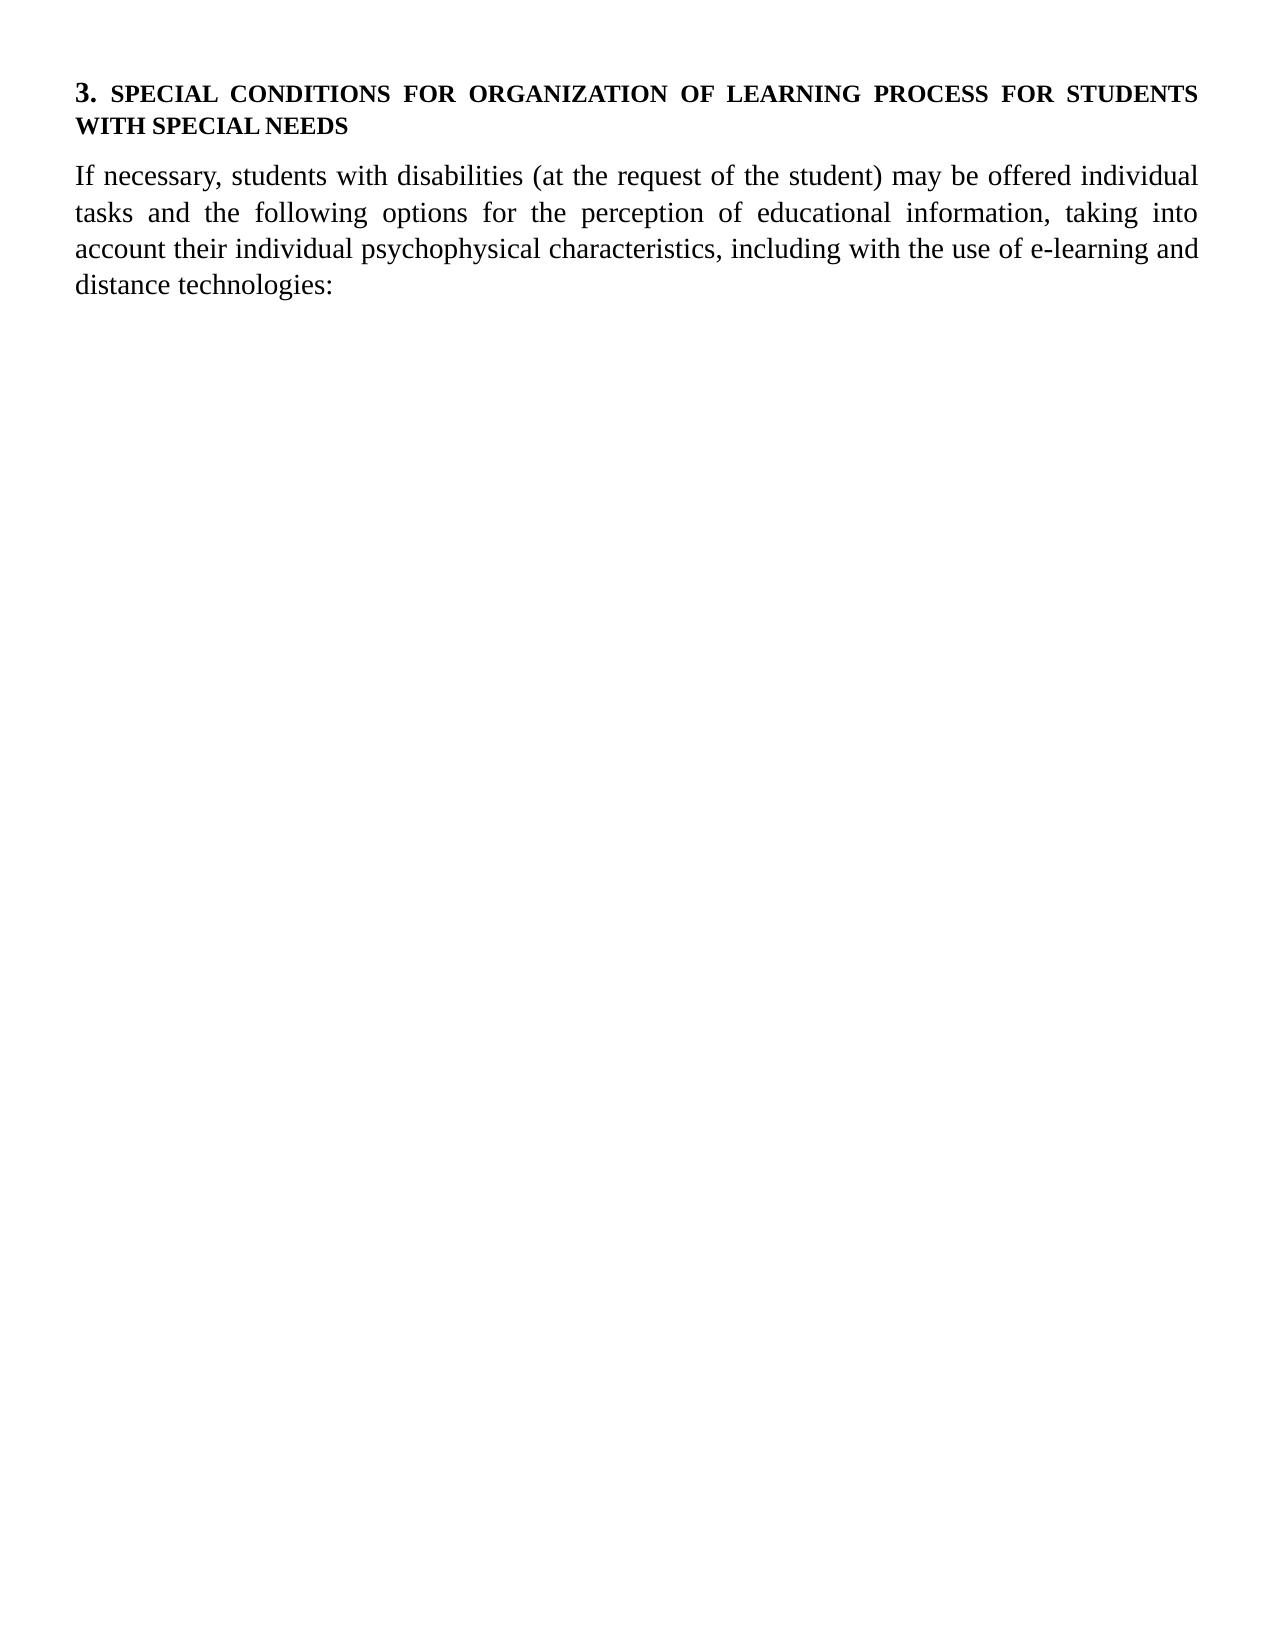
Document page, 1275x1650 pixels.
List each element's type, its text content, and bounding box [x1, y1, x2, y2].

text If necessary, students with disabilities (at the request of the student) may be offered individual tasks and the following options for the perception of educational information, taking into account their individual psychophysical characteristics, including with the use of e-learning and distance technologies: [75, 158, 1200, 301]
text 3. SPECIAL CONDITIONS FOR ORGANIZATION OF LEARNING PROCESS FOR STUDENTS WITH SPECIAL NEEDS [75, 75, 1200, 139]
